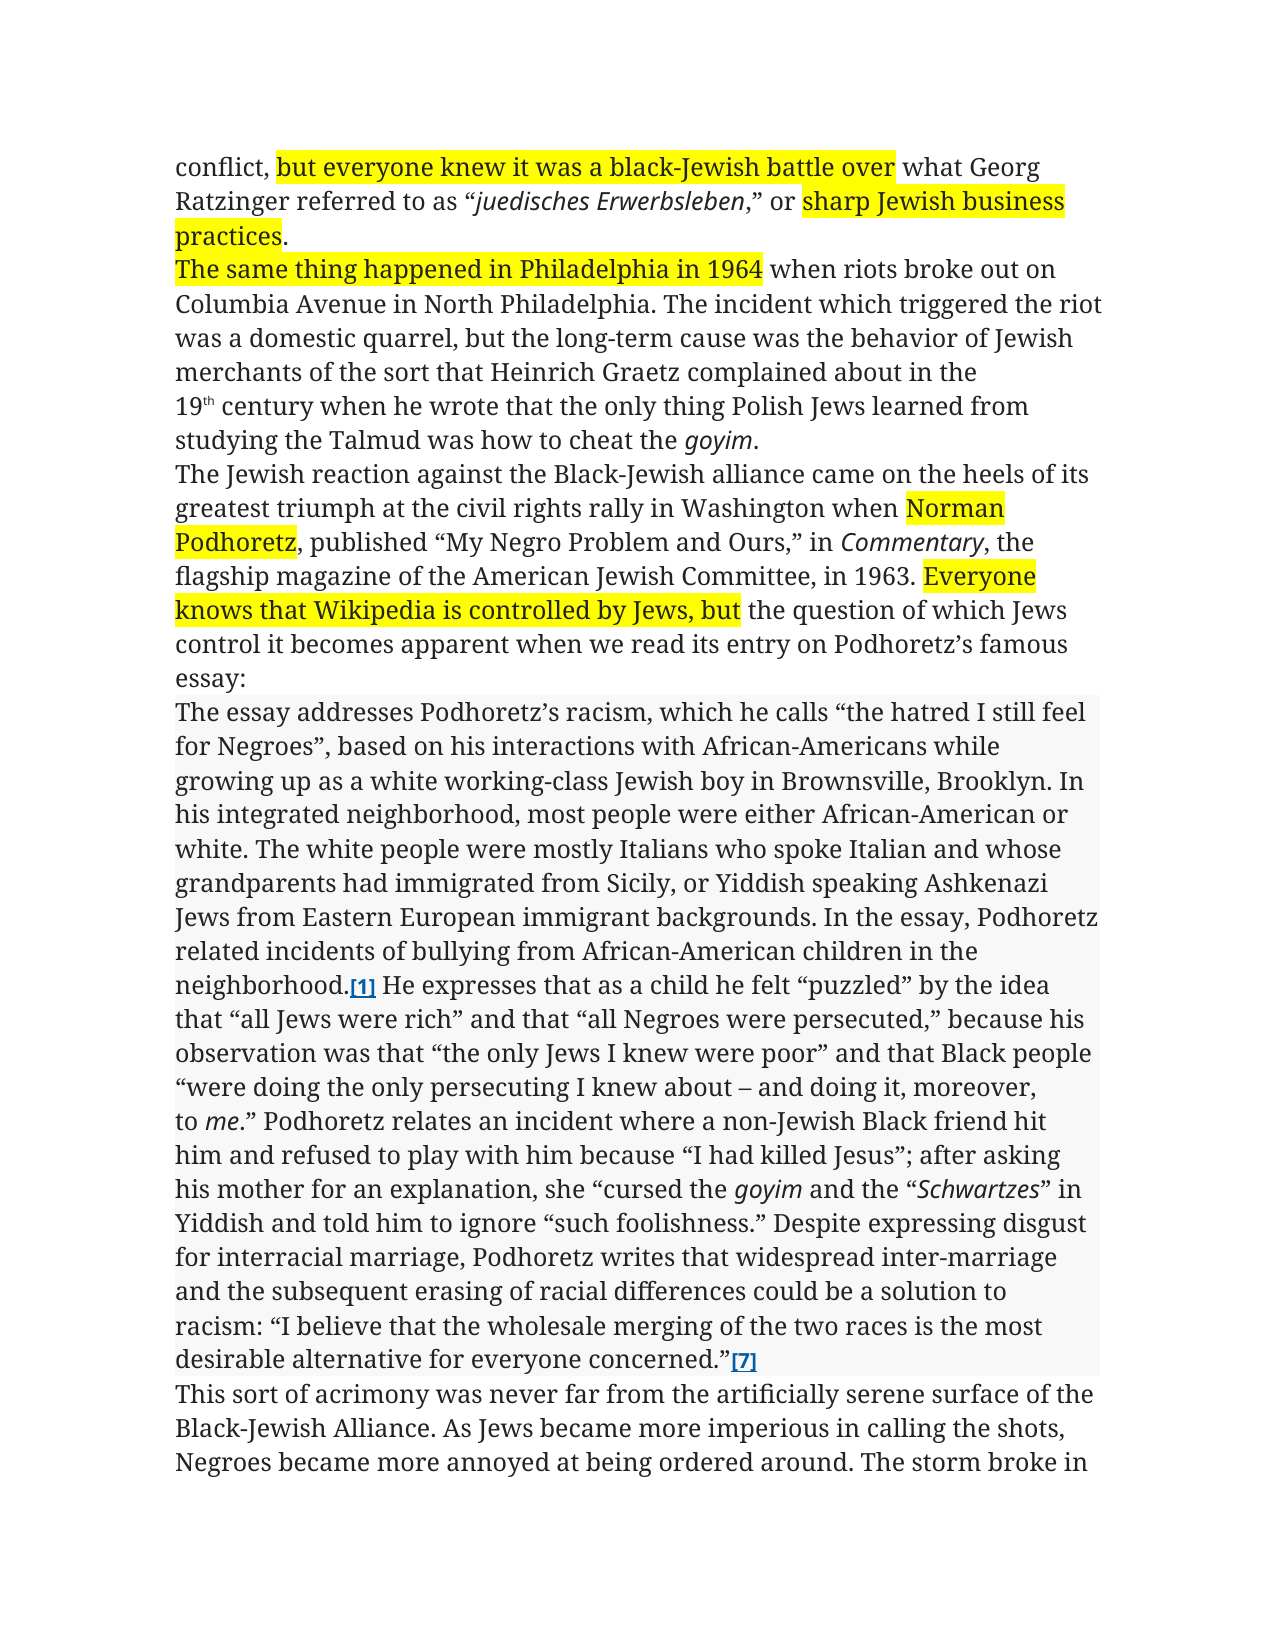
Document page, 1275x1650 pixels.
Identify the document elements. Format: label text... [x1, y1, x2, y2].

text The same thing happened in Philadelphia in 1964 when riots broke out on Columbia Avenue in North Philadelphia. The incident which triggered the riot was a domestic quarrel, but the long-term cause was the behavior of Jewish merchants of the sort that Heinrich Graetz complained about in the 19th century when he wrote that the only thing Polish Jews learned from studying the Talmud was how to cheat the goyim. [175, 252, 1115, 457]
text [175, 150, 1115, 252]
text The Jewish reaction against the Black-Jewish alliance came on the heels of its greatest triumph at the civil rights rally in Washington when Norman Podhoretz, published “My Negro Problem and Ours,” in Commentary, the flagship magazine of the American Jewish Committee, in 1963. Everyone knows that Wikipedia is controlled by Jews, but the question of which Jews control it becomes apparent when we read its entry on Podhoretz’s famous essay: [175, 457, 1115, 695]
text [175, 1376, 1115, 1478]
text The essay addresses Podhoretz’s racism, which he calls “the hatred I still feel for Negroes”, based on his interactions with African-Americans while growing up as a white working-class Jewish boy in Brownsville, Brooklyn. In his integrated neighborhood, most people were either African-American or white. The white people were mostly Italians who spoke Italian and whose grandparents had immigrated from Sicily, or Yiddish speaking Ashkenazi Jews from Eastern European immigrant backgrounds. In the essay, Podhoretz related incidents of bullying from African-American children in the neighborhood.[1] He expresses that as a child he felt “puzzled” by the idea that “all Jews were rich” and that “all Negroes were persecuted,” because his observation was that “the only Jews I knew were poor” and that Black people “were doing the only persecuting I knew about – and doing it, moreover, to me.” Podhoretz relates an incident where a non-Jewish Black friend hit him and refused to play with him because “I had killed Jesus”; after asking his mother for an explanation, she “cursed the goyim and the “Schwartzes” in Yiddish and told him to ignore “such foolishness.” Despite expressing disgust for interracial marriage, Podhoretz writes that widespread inter-marriage and the subsequent erasing of racial differences could be a solution to racism: “I believe that the wholesale merging of the two races is the most desirable alternative for everyone concerned.”[7] [175, 695, 1100, 1376]
